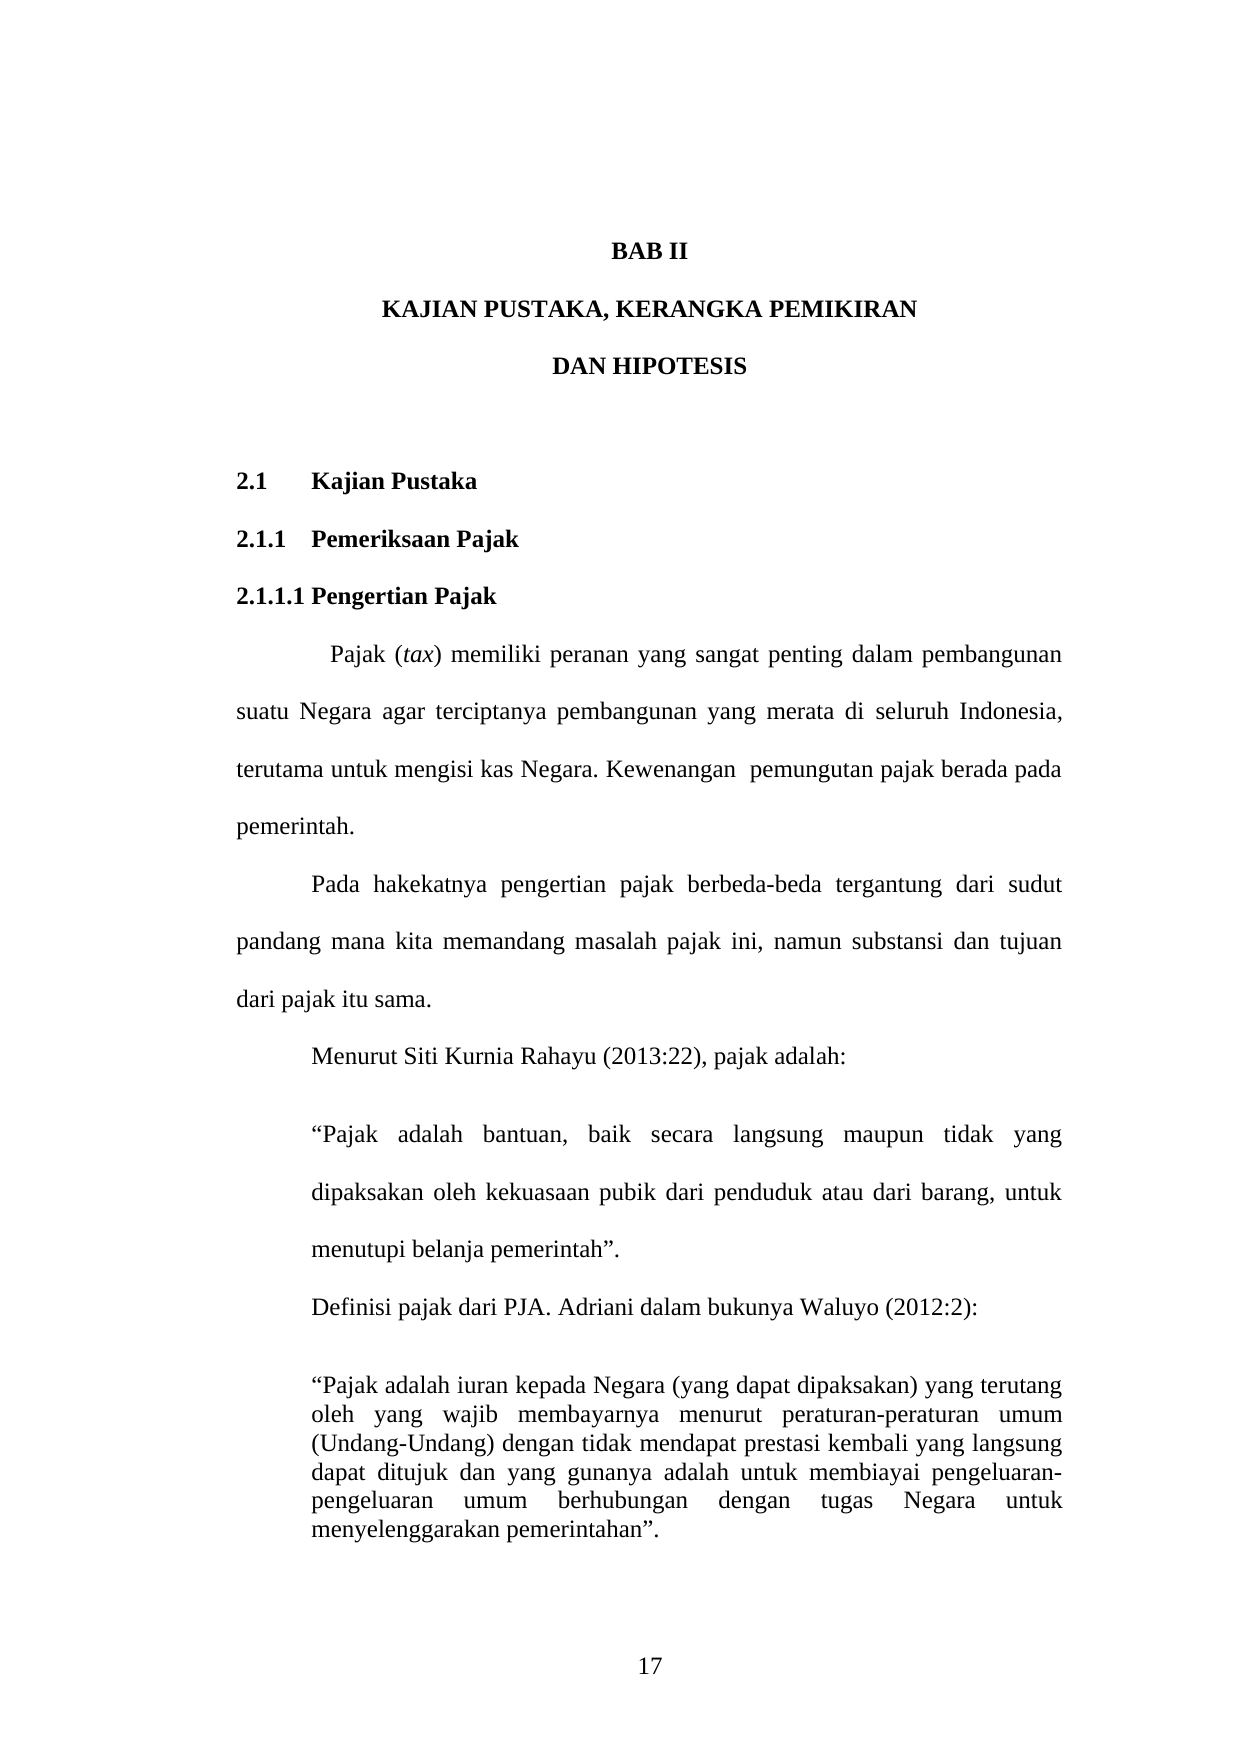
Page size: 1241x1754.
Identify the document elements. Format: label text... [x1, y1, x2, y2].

text Menurut Siti Kurnia Rahayu (2013:22), pajak adalah: [236, 1041, 1063, 1070]
text 2.1.1.1 Pengertian Pajak [236, 581, 1063, 610]
text “Pajak adalah iuran kepada Negara (yang dapat dipaksakan) yang terutang oleh yang wajib membayarnya menurut peraturan-peraturan umum (Undang-Undang) dengan tidak mendapat prestasi kembali yang langsung dapat ditujuk dan yang gunanya adalah untuk membiayai pengeluaran-pengeluaran umum berhubungan dengan tugas Negara untuk menyelenggarakan pemerintahan”. [311, 1370, 1063, 1543]
text Definisi pajak dari PJA. Adriani dalam bukunya Waluyo (2012:2): [236, 1292, 1063, 1321]
text DAN HIPOTESIS [236, 351, 1063, 380]
text “Pajak adalah bantuan, baik secara langsung maupun tidak yang dipaksakan oleh kekuasaan pubik dari penduduk atau dari barang, untuk menutupi belanja pemerintah”. [311, 1119, 1063, 1263]
text BAB II [236, 236, 1063, 265]
text 2.1 Kajian Pustaka [236, 466, 1063, 495]
text KAJIAN PUSTAKA, KERANGKA PEMIKIRAN [236, 294, 1063, 322]
text Pada hakekatnya pengertian pajak berbeda-beda tergantung dari sudut pandang mana kita memandang masalah pajak ini, namun substansi dan tujuan dari pajak itu sama. [236, 869, 1063, 1012]
text 2.1.1 Pemeriksaan Pajak [236, 524, 1063, 552]
list Pajak (tax) memiliki peranan yang sangat penting dalam pembangunan suatu Negara agar terciptanya pembangunan yang merata di seluruh Indonesia, terutama untuk mengisi kas Negara. Kewenangan pemungutan pajak berada pada pemerintah. [236, 639, 1063, 840]
